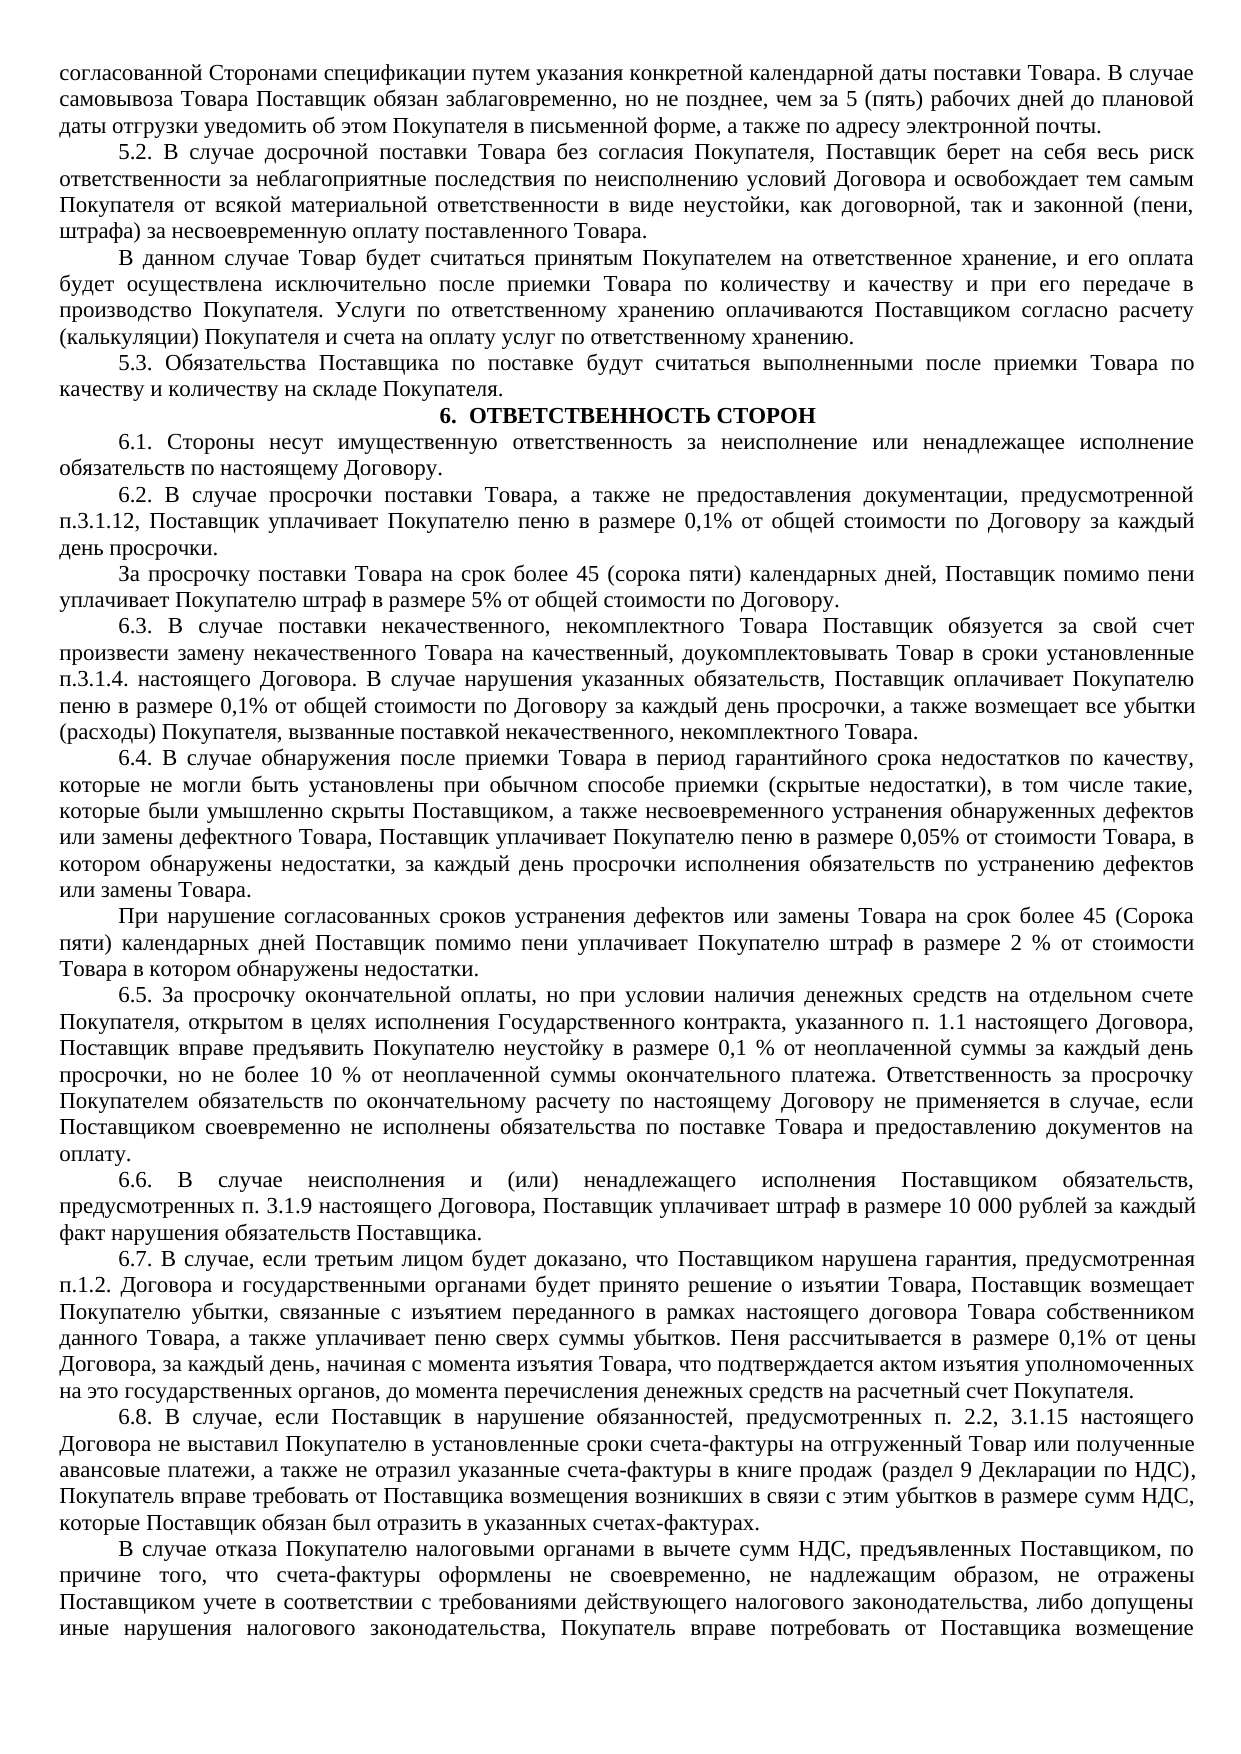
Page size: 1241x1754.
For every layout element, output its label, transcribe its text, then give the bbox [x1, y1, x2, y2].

text 6.3. В случае поставки некачественного, некомплектного Товара Поставщик обязуется за свой счет произвести замену некачественного Товара на качественный, доукомплектовывать Товар в сроки установленные п.3.1.4. настоящего Договора. В случае нарушения указанных обязательств, Поставщик оплачивает Покупателю пеню в размере 0,1% от общей стоимости по Договору за каждый день просрочки, а также возмещает все убытки (расходы) Покупателя, вызванные поставкой некачественного, некомплектного Товара. [59, 613, 1196, 744]
text 6.7. В случае, если третьим лицом будет доказано, что Поставщиком нарушена гарантия, предусмотренная п.1.2. Договора и государственными органами будет принято решение о изъятии Товара, Поставщик возмещает Покупателю убытки, связанные с изъятием переданного в рамках настоящего договора Товара собственником данного Товара, а также уплачивает пеню сверх суммы убытков. Пеня рассчитывается в размере 0,1% от цены Договора, за каждый день, начиная с момента изъятия Товара, что подтверждается актом изъятия уполномоченных на это государственных органов, до момента перечисления денежных средств на расчетный счет Покупателя. [59, 1245, 1196, 1403]
text 5.3. Обязательства Поставщика по поставке будут считаться выполненными после приемки Товара по качеству и количеству на складе Покупателя. [59, 349, 1196, 402]
text 6.6. В случае неисполнения и (или) ненадлежащего исполнения Поставщиком обязательств, предусмотренных п. 3.1.9 настоящего Договора, Поставщик уплачивает штраф в размере 10 000 рублей за каждый факт нарушения обязательств Поставщика. [59, 1166, 1196, 1245]
list ОТВЕТСТВЕННОСТЬ СТОРОН [59, 402, 1196, 428]
text 6.1. Стороны несут имущественную ответственность за неисполнение или ненадлежащее исполнение обязательств по настоящему Договору. [59, 428, 1196, 481]
text При нарушение согласованных сроков устранения дефектов или замены Товара на срок более 45 (Сорока пяти) календарных дней Поставщик помимо пени уплачивает Покупателю штраф в размере 2 % от стоимости Товара в котором обнаружены недостатки. [59, 902, 1196, 982]
text За просрочку поставки Товара на срок более 45 (сорока пяти) календарных дней, Поставщик помимо пени уплачивает Покупателю штраф в размере 5% от общей стоимости по Договору. [59, 560, 1196, 613]
text 6.5. За просрочку окончательной оплаты, но при условии наличия денежных средств на отдельном счете Покупателя, открытом в целях исполнения Государственного контракта, указанного п. 1.1 настоящего Договора, Поставщик вправе предъявить Покупателю неустойку в размере 0,1 % от неоплаченной суммы за каждый день просрочки, но не более 10 % от неоплаченной суммы окончательного платежа. Ответственность за просрочку Покупателем обязательств по окончательному расчету по настоящему Договору не применяется в случае, если Поставщиком своевременно не исполнены обязательства по поставке Товара и предоставлению документов на оплату. [59, 982, 1196, 1166]
text 6.2. В случае просрочки поставки Товара, а также не предоставления документации, предусмотренной п.3.1.12, Поставщик уплачивает Покупателю пеню в размере 0,1% от общей стоимости по Договору за каждый день просрочки. [59, 481, 1196, 560]
text 6.4. В случае обнаружения после приемки Товара в период гарантийного срока недостатков по качеству, которые не могли быть установлены при обычном способе приемки (скрытые недостатки), в том числе такие, которые были умышленно скрыты Поставщиком, а также несвоевременного устранения обнаруженных дефектов или замены дефектного Товара, Поставщик уплачивает Покупателю пеню в размере 0,05% от стоимости Товара, в котором обнаружены недостатки, за каждый день просрочки исполнения обязательств по устранению дефектов или замены Товара. [59, 744, 1196, 902]
text 6.8. В случае, если Поставщик в нарушение обязанностей, предусмотренных п. 2.2, 3.1.15 настоящего Договора не выставил Покупателю в установленные сроки счета-фактуры на отгруженный Товар или полученные авансовые платежи, а также не отразил указанные счета-фактуры в книге продаж (раздел 9 Декларации по НДС), Покупатель вправе требовать от Поставщика возмещения возникших в связи с этим убытков в размере сумм НДС, которые Поставщик обязан был отразить в указанных счетах-фактурах. [59, 1403, 1196, 1535]
text В данном случае Товар будет считаться принятым Покупателем на ответственное хранение, и его оплата будет осуществлена исключительно после приемки Товара по количеству и качеству и при его передаче в производство Покупателя. Услуги по ответственному хранению оплачиваются Поставщиком согласно расчету (калькуляции) Покупателя и счета на оплату услуг по ответственному хранению. [59, 244, 1196, 349]
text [59, 1535, 1196, 1640]
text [59, 59, 1196, 138]
text 5.2. В случае досрочной поставки Товара без согласия Покупателя, Поставщик берет на себя весь риск ответственности за неблагоприятные последствия по неисполнению условий Договора и освобождает тем самым Покупателя от всякой материальной ответственности в виде неустойки, как договорной, так и законной (пени, штрафа) за несвоевременную оплату поставленного Товара. [59, 138, 1196, 244]
